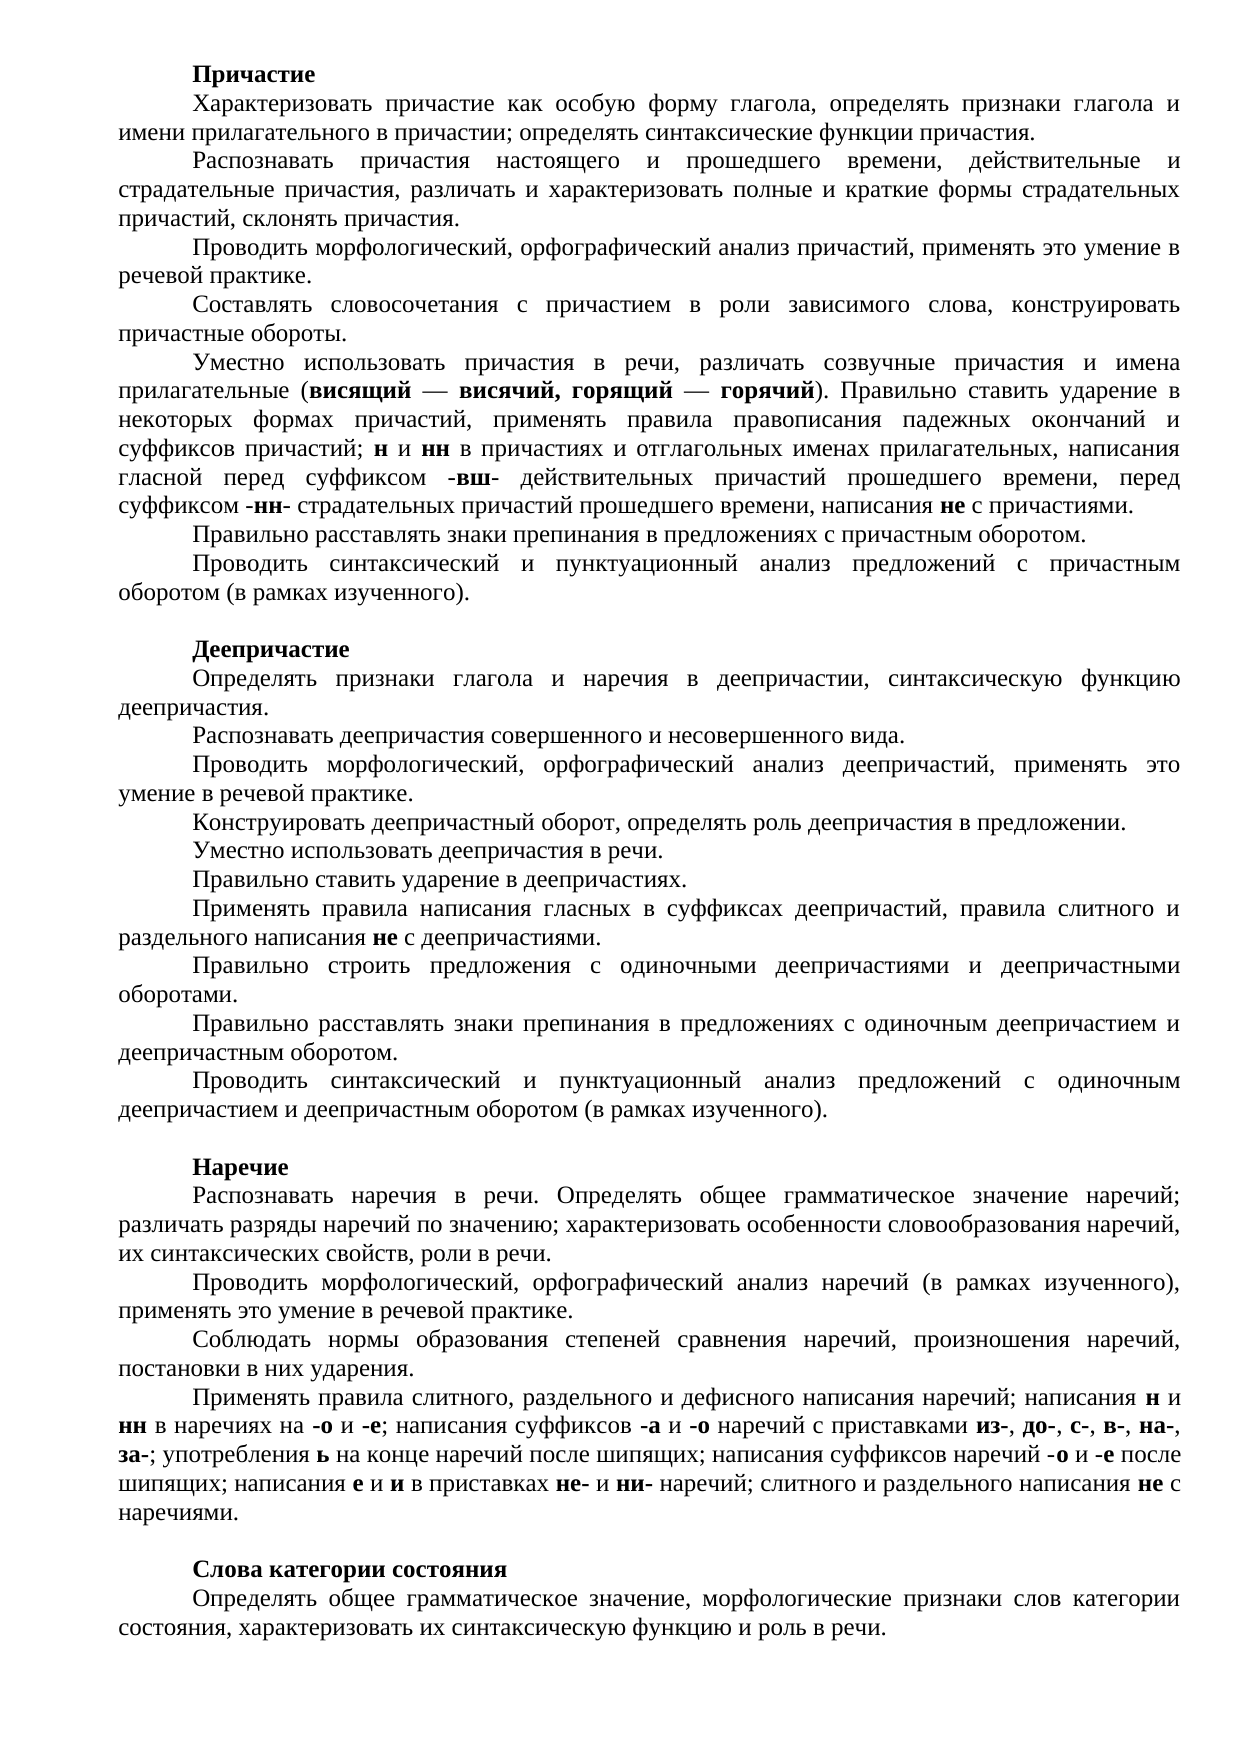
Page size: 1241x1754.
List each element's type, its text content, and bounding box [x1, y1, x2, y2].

text Причастие [118, 59, 1181, 88]
text Проводить морфологический, орфографический анализ причастий, применять это умение в речевой практике. [118, 232, 1181, 289]
text Распознавать деепричастия совершенного и несовершенного вида. [118, 720, 1181, 749]
text Распознавать причастия настоящего и прошедшего времени, действительные и страдательные причастия, различать и характеризовать полные и краткие формы страдательных причастий, склонять причастия. [118, 145, 1181, 232]
text Определять признаки глагола и наречия в деепричастии, синтаксическую функцию деепричастия. [118, 663, 1181, 720]
text Соблюдать нормы образования степеней сравнения наречий, произношения наречий, постановки в них ударения. [118, 1324, 1181, 1382]
text Уместно использовать деепричастия в речи. [118, 835, 1181, 864]
text Проводить синтаксический и пунктуационный анализ предложений с причастным оборотом (в рамках изученного). [118, 548, 1181, 605]
text Характеризовать причастие как особую форму глагола, определять признаки глагола и имени прилагательного в причастии; определять синтаксические функции причастия. [118, 88, 1181, 145]
text Составлять словосочетания с причастием в роли зависимого слова, конструировать причастные обороты. [118, 289, 1181, 347]
text Правильно расставлять знаки препинания в предложениях с одиночным деепричастием и деепричастным оборотом. [118, 1008, 1181, 1065]
text Проводить морфологический, орфографический анализ наречий (в рамках изученного), применять это умение в речевой практике. [118, 1267, 1181, 1324]
text Применять правила слитного, раздельного и дефисного написания наречий; написания н и нн в наречиях на -о и -е; написания суффиксов -а и -о наречий с приставками из-, до-, с-, в-, на-, за-; употребления ь на конце наречий после шипящих; написания суффиксов наречий -о и -е после шипящих; написания е и и в приставках не- и ни- наречий; слитного и раздельного написания не с наречиями. [118, 1382, 1181, 1525]
text Правильно строить предложения с одиночными деепричастиями и деепричастными оборотами. [118, 950, 1181, 1008]
text Уместно использовать причастия в речи, различать созвучные причастия и имена прилагательные (висящий — висячий, горящий — горячий). Правильно ставить ударение в некоторых формах причастий, применять правила правописания падежных окончаний и суффиксов причастий; н и нн в причастиях и отглагольных именах прилагательных, написания гласной перед суффиксом -вш- действительных причастий прошедшего времени, перед суффиксом -нн- страдательных причастий прошедшего времени, написания не с причастиями. [118, 347, 1181, 519]
text Конструировать деепричастный оборот, определять роль деепричастия в предложении. [118, 807, 1181, 835]
text Проводить синтаксический и пунктуационный анализ предложений с одиночным деепричастием и деепричастным оборотом (в рамках изученного). [118, 1065, 1181, 1123]
text Определять общее грамматическое значение, морфологические признаки слов категории состояния, характеризовать их синтаксическую функцию и роль в речи. [118, 1583, 1181, 1640]
text Правильно расставлять знаки препинания в предложениях с причастным оборотом. [118, 519, 1181, 548]
text Проводить морфологический, орфографический анализ деепричастий, применять это умение в речевой практике. [118, 749, 1181, 807]
text Правильно ставить ударение в деепричастиях. [118, 864, 1181, 893]
text Слова категории состояния [118, 1554, 1181, 1583]
text Наречие [118, 1152, 1181, 1180]
text Деепричастие [118, 634, 1181, 663]
text Распознавать наречия в речи. Определять общее грамматическое значение наречий; различать разряды наречий по значению; характеризовать особенности словообразования наречий, их синтаксических свойств, роли в речи. [118, 1180, 1181, 1267]
text Применять правила написания гласных в суффиксах деепричастий, правила слитного и раздельного написания не с деепричастиями. [118, 893, 1181, 950]
